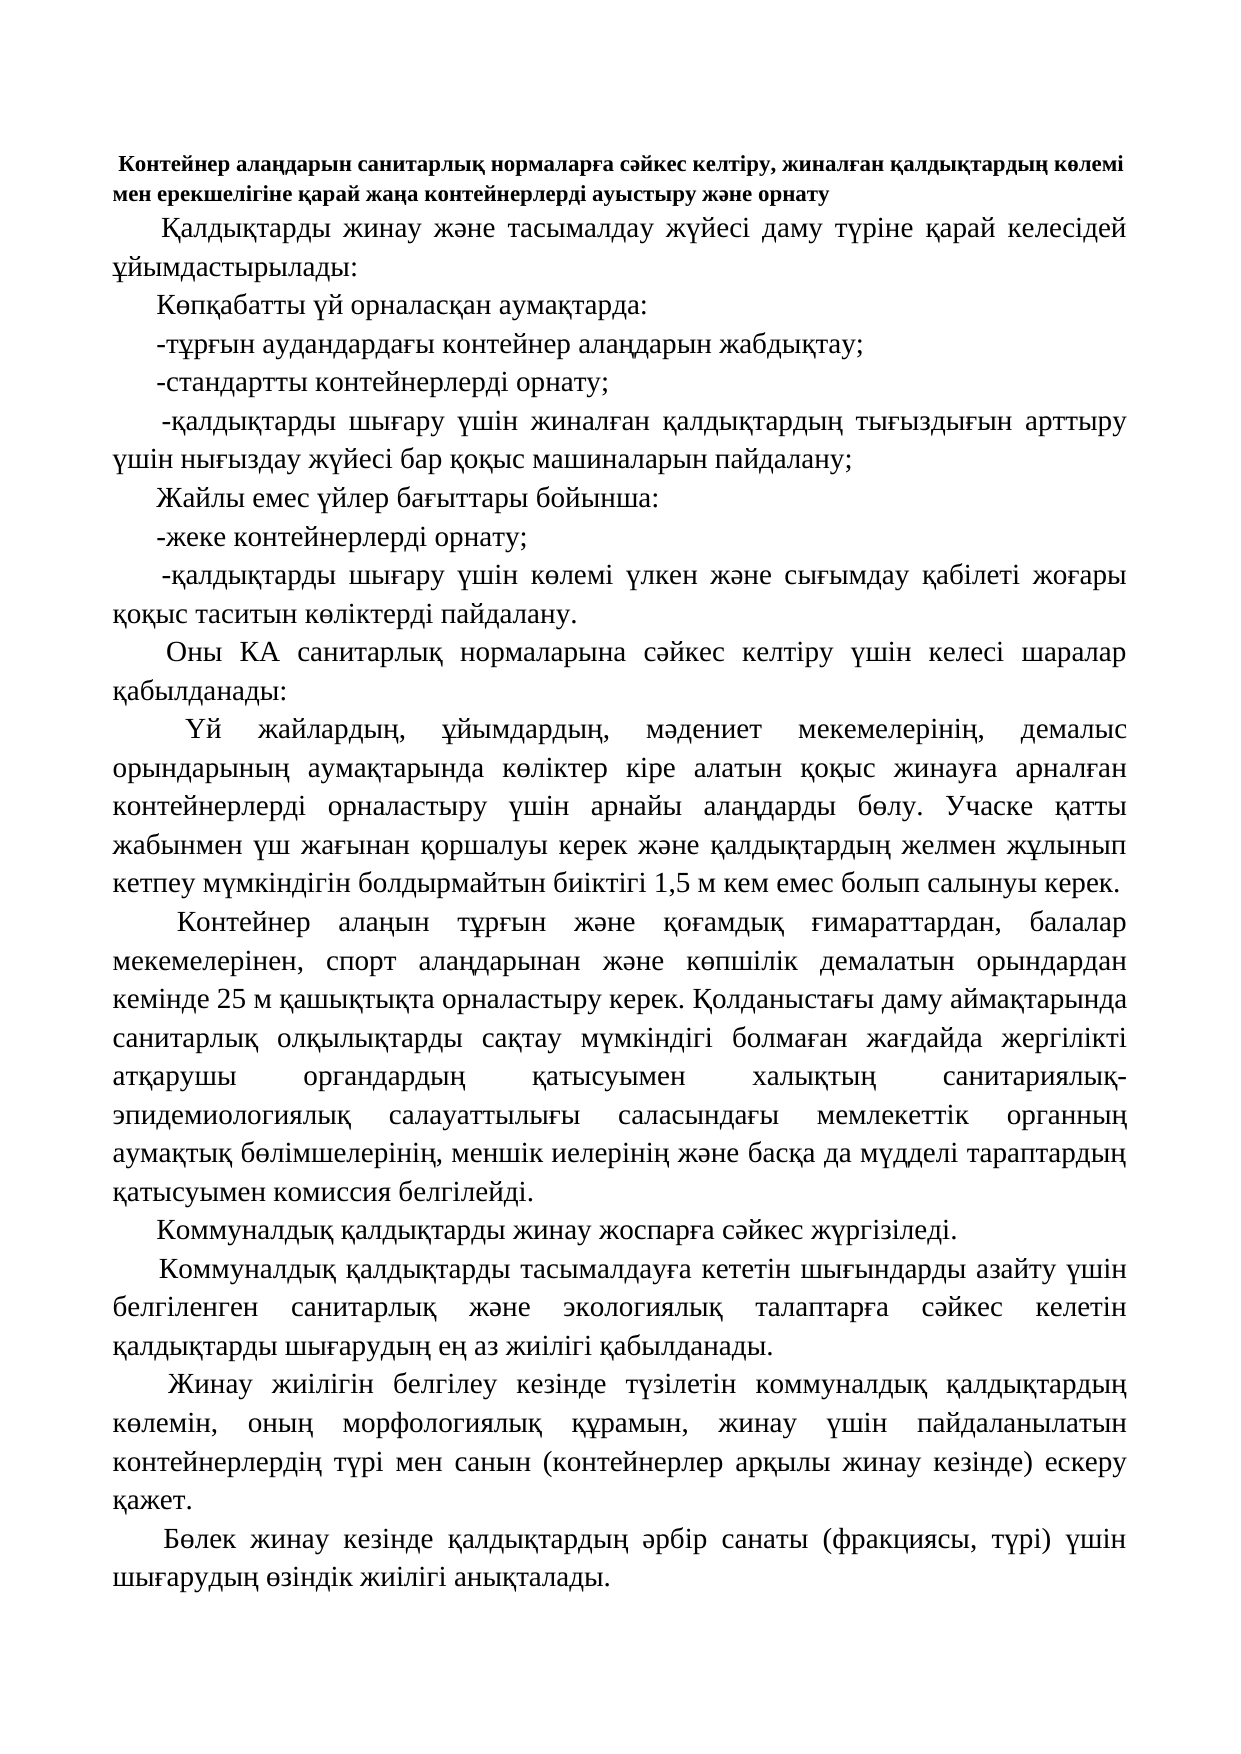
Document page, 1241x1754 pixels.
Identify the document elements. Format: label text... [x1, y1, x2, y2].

text Жайлы емес үйлер бағыттары бойынша: [112, 480, 1128, 514]
text Үй жайлардың, ұйымдардың, мәдениет мекемелерінің, демалыс орындарының аумақтарында көліктер кіре алатын қоқыс жинауға арналған контейнерлерді орналастыру үшін арнайы алаңдарды бөлу. Учаске қатты жабынмен үш жағынан қоршалуы керек және қалдықтардың желмен жұлынып кетпеу мүмкіндігін болдырмайтын биіктігі 1,5 м кем емес болып салынуы керек. [112, 711, 1128, 899]
text Контейнер алаңдарын санитарлық нормаларға сәйкес келтіру, жиналған қалдықтардың көлемі мен ерекшелігіне қарай жаңа контейнерлерді ауыстыру және орнату [112, 150, 1128, 207]
text Көпқабатты үй орналасқан аумақтарда: [112, 287, 1128, 321]
text Жинау жиілігін белгілеу кезінде түзілетін коммуналдық қалдықтардың көлемін, оның морфологиялық құрамын, жинау үшін пайдаланылатын контейнерлердің түрі мен санын (контейнерлер арқылы жинау кезінде) ескеру қажет. [112, 1367, 1128, 1516]
text Қалдықтарды жинау және тасымалдау жүйесі даму түріне қарай келесідей ұйымдастырылады: [112, 210, 1128, 282]
text -жеке контейнерлерді орнату; [112, 519, 1128, 552]
text -қалдықтарды шығару үшін жиналған қалдықтардың тығыздығын арттыру үшін нығыздау жүйесі бар қоқыс машиналарын пайдалану; [112, 403, 1128, 475]
text Коммуналдық қалдықтарды жинау жоспарға сәйкес жүргізіледі. [112, 1212, 1128, 1246]
text -қалдықтарды шығару үшін көлемі үлкен және сығымдау қабілеті жоғары қоқыс таситын көліктерді пайдалану. [112, 557, 1128, 629]
text Контейнер алаңын тұрғын және қоғамдық ғимараттардан, балалар мекемелерінен, спорт алаңдарынан және көпшілік демалатын орындардан кемінде 25 м қашықтықта орналастыру керек. Қолданыстағы даму аймақтарында санитарлық олқылықтарды сақтау мүмкіндігі болмаған жағдайда жергілікті атқарушы органдардың қатысуымен халықтың санитариялық- эпидемиологиялық салауаттылығы саласындағы мемлекеттік органның аумақтық бөлімшелерінің, меншік иелерінің және басқа да мүдделі тараптардың қатысуымен комиссия белгілейді. [112, 904, 1128, 1207]
text Оны КА санитарлық нормаларына сәйкес келтіру үшін келесі шаралар қабылданады: [112, 634, 1128, 706]
text -тұрғын аудандардағы контейнер алаңдарын жабдықтау; [112, 326, 1128, 359]
text Бөлек жинау кезінде қалдықтардың әрбір санаты (фракциясы, түрі) үшін шығарудың өзіндік жиілігі анықталады. [112, 1521, 1128, 1593]
text Коммуналдық қалдықтарды тасымалдауға кететін шығындарды азайту үшін белгіленген санитарлық және экологиялық талаптарға сәйкес келетін қалдықтарды шығарудың ең аз жиілігі қабылданады. [112, 1251, 1128, 1362]
text -стандартты контейнерлерді орнату; [112, 364, 1128, 398]
